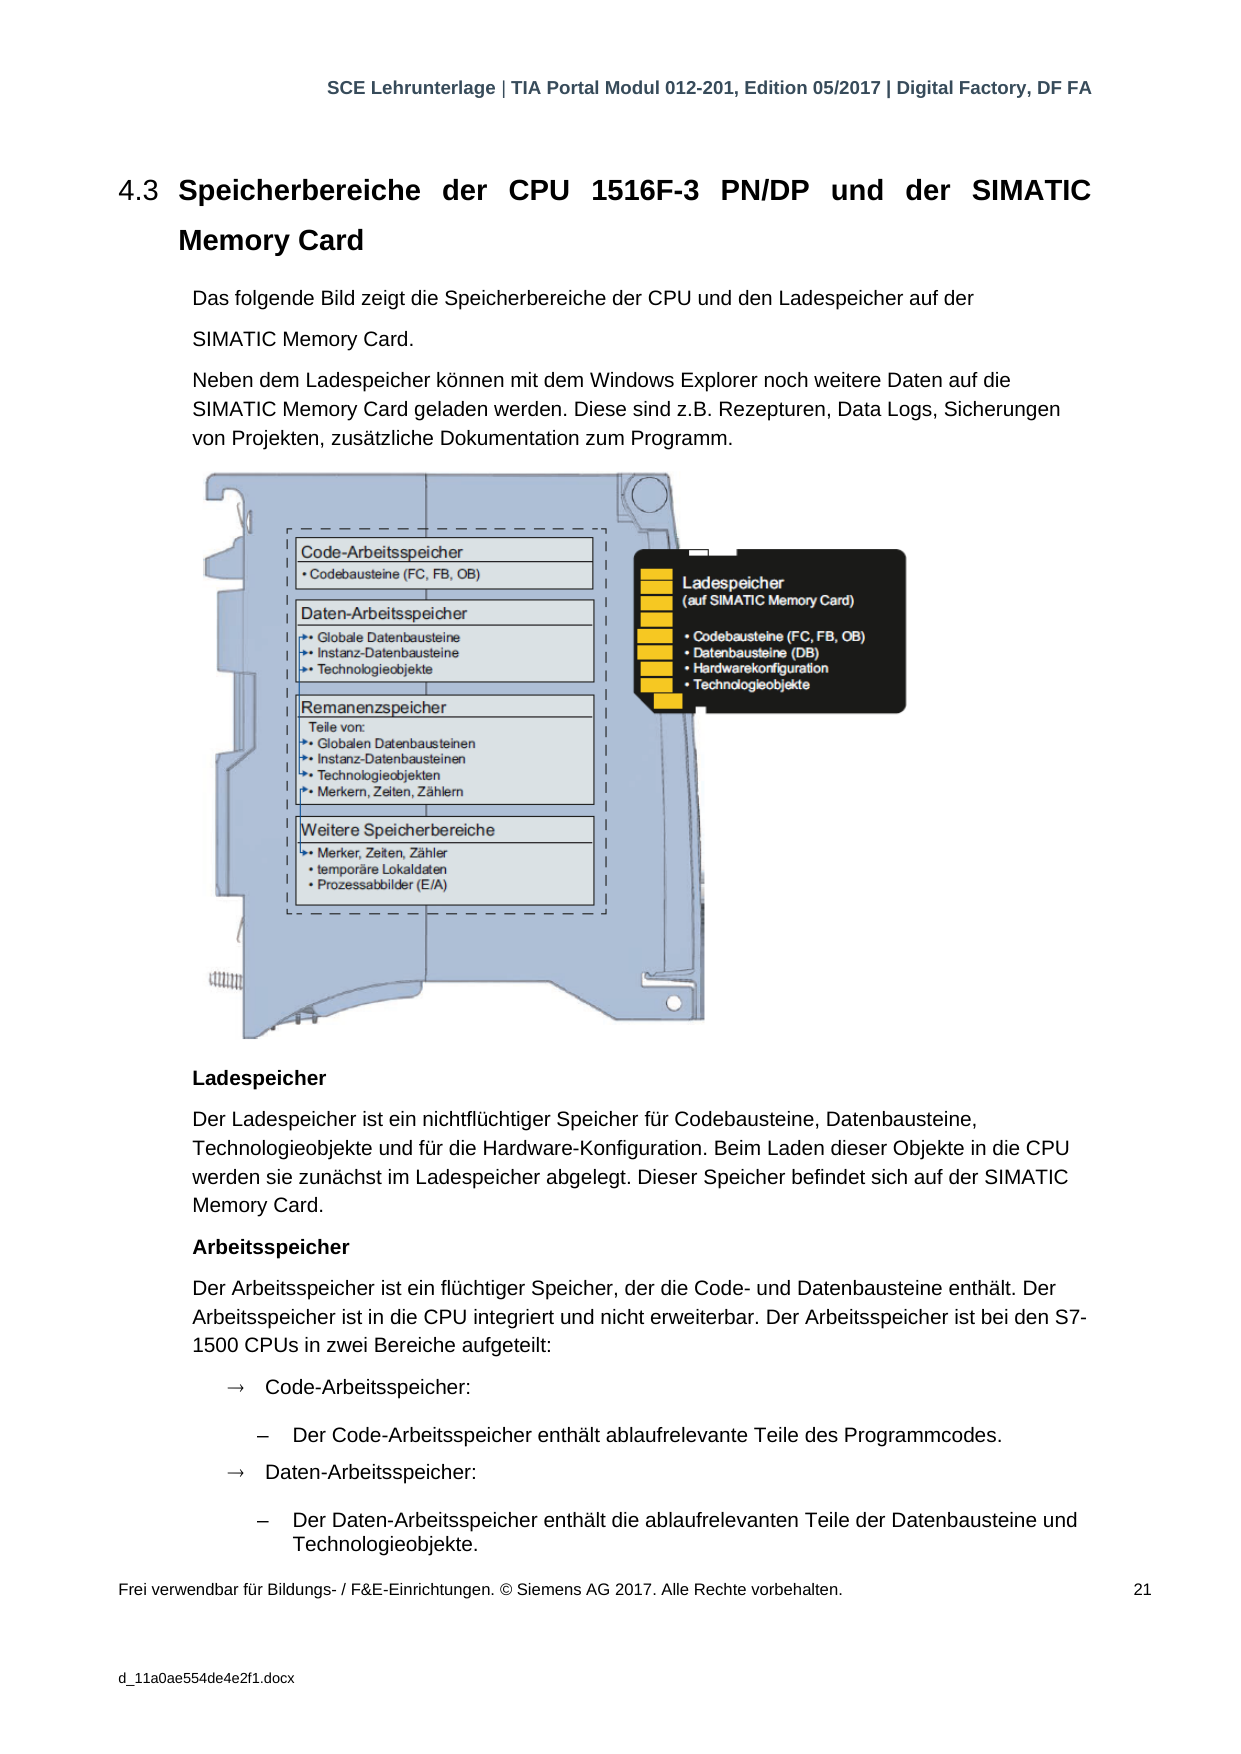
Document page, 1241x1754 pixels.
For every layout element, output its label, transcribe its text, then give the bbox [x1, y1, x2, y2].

subtitle Speicherbereiche der CPU 1516F-3 PN/DP und der SIMATIC Memory Card [118, 173, 1092, 257]
text Neben dem Ladespeicher können mit dem Windows Explorer noch weitere Daten auf die SIMATIC Memory Card geladen werden. Diese sind z.B. Rezepturen, Data Logs, Sicherungen von Projekten, zusätzliche Dokumentation zum Programm. [192, 368, 1092, 450]
text Der Arbeitsspeicher ist ein flüchtiger Speicher, der die Code- und Datenbausteine enthält. Der Arbeitsspeicher ist in die CPU integriert und nicht erweiterbar. Der Arbeitsspeicher ist bei den S7-1500 CPUs in zwei Bereiche aufgeteilt: [192, 1276, 1092, 1357]
text Der Daten-Arbeitsspeicher enthält die ablaufrelevanten Teile der Datenbausteine und Technologieobjekte. [257, 1508, 1092, 1556]
text Der Ladespeicher ist ein nichtflüchtiger Speicher für Codebausteine, Datenbausteine, Technologieobjekte und für die Hardware-Konfiguration. Beim Laden dieser Objekte in die CPU werden sie zunächst im Ladespeicher abgelegt. Dieser Speicher befindet sich auf der SIMATIC Memory Card. [192, 1107, 1092, 1217]
text Der Code-Arbeitsspeicher enthält ablaufrelevante Teile des Programmcodes. [257, 1423, 1092, 1447]
text Das folgende Bild zeigt die Speicherbereiche der CPU und den Ladespeicher auf der [192, 286, 1092, 310]
text Daten-Arbeitsspeicher: [227, 1459, 1092, 1483]
text SIMATIC Memory Card. [192, 327, 1092, 351]
text Ladespeicher [192, 1066, 1092, 1090]
text Arbeitsspeicher [192, 1234, 1092, 1258]
text Code-Arbeitsspeicher: [227, 1374, 1092, 1398]
